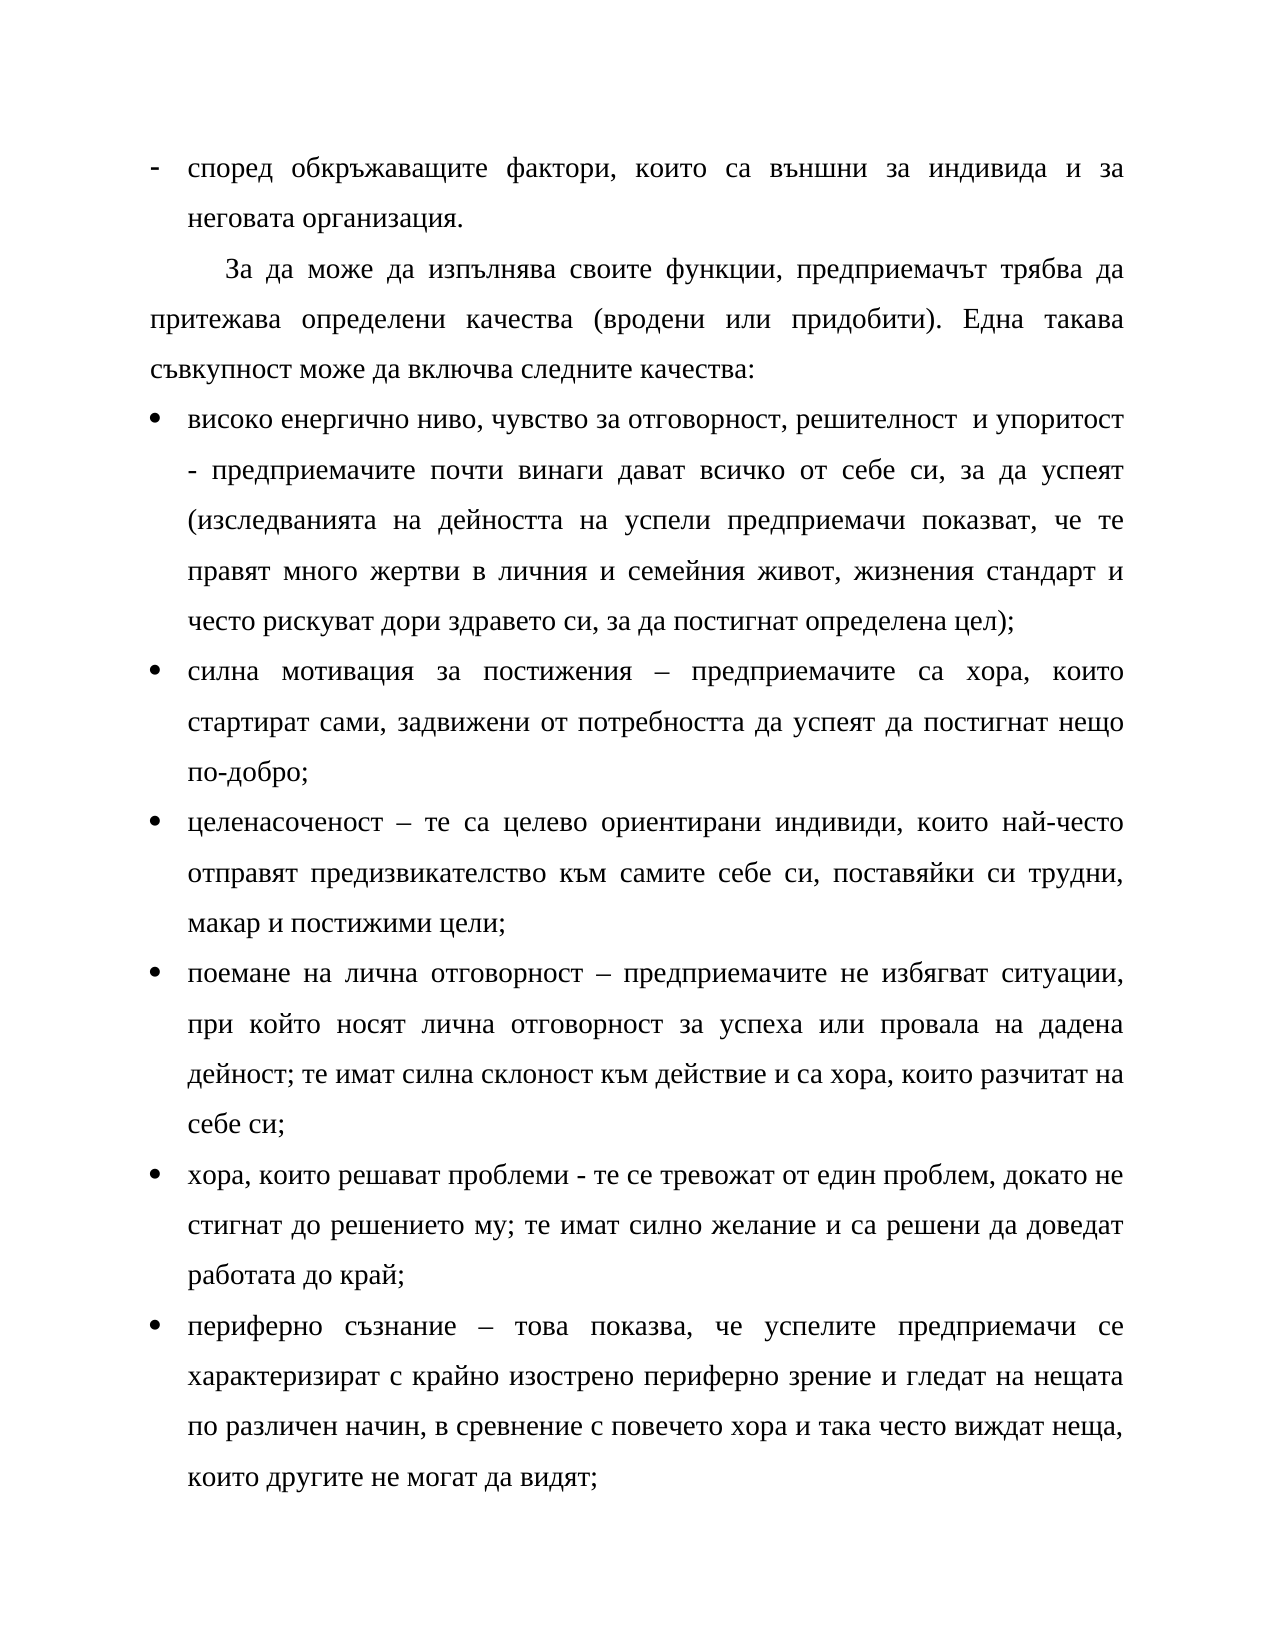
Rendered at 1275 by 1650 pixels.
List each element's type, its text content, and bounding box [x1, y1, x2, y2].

list според обкръжаващите фактори, които са външни за индивида и за неговата организация. [150, 150, 1125, 234]
list целенасоченост – те са целево ориентирани индивиди, които най-често отправят предизвикателство към самите себе си, поставяйки си трудни, макар и постижими цели; [150, 804, 1125, 939]
list поемане на лична отговорност – предприемачите не избягват ситуации, при който носят лична отговорност за успеха или провала на дадена дейност; те имат силна склоност към действие и са хора, които разчитат на себе си; [150, 955, 1125, 1140]
list периферно съзнание – това показва, че успелите предприемачи се характеризират с крайно изострено периферно зрение и гледат на нещата по различен начин, в сревнение с повечето хора и така често виждат неща, които другите не могат да видят; [150, 1308, 1125, 1492]
list силна мотивация за постижения – предприемачите са хора, които стартират сами, задвижени от потребността да успеят да постигнат нещо по-добро; [150, 653, 1125, 788]
list хора, които решават проблеми - те се тревожат от един проблем, докато не стигнат до решението му; те имат силно желание и са решени да доведат работата до край; [150, 1157, 1125, 1291]
text За да може да изпълнява своите функции, предприемачът трябва да притежава определени качества (вродени или придобити). Една такава съвкупност може да включва следните качества: [150, 251, 1125, 385]
list високо енергично ниво, чувство за отговорност, решителност и упоритост - предприемачите почти винаги дават всичко от себе си, за да успеят (изследванията на дейността на успели предприемачи показват, че те правят много жертви в личния и семейния живот, жизнения стандарт и често рискуват дори здравето си, за да постигнат определена цел); [150, 402, 1125, 637]
